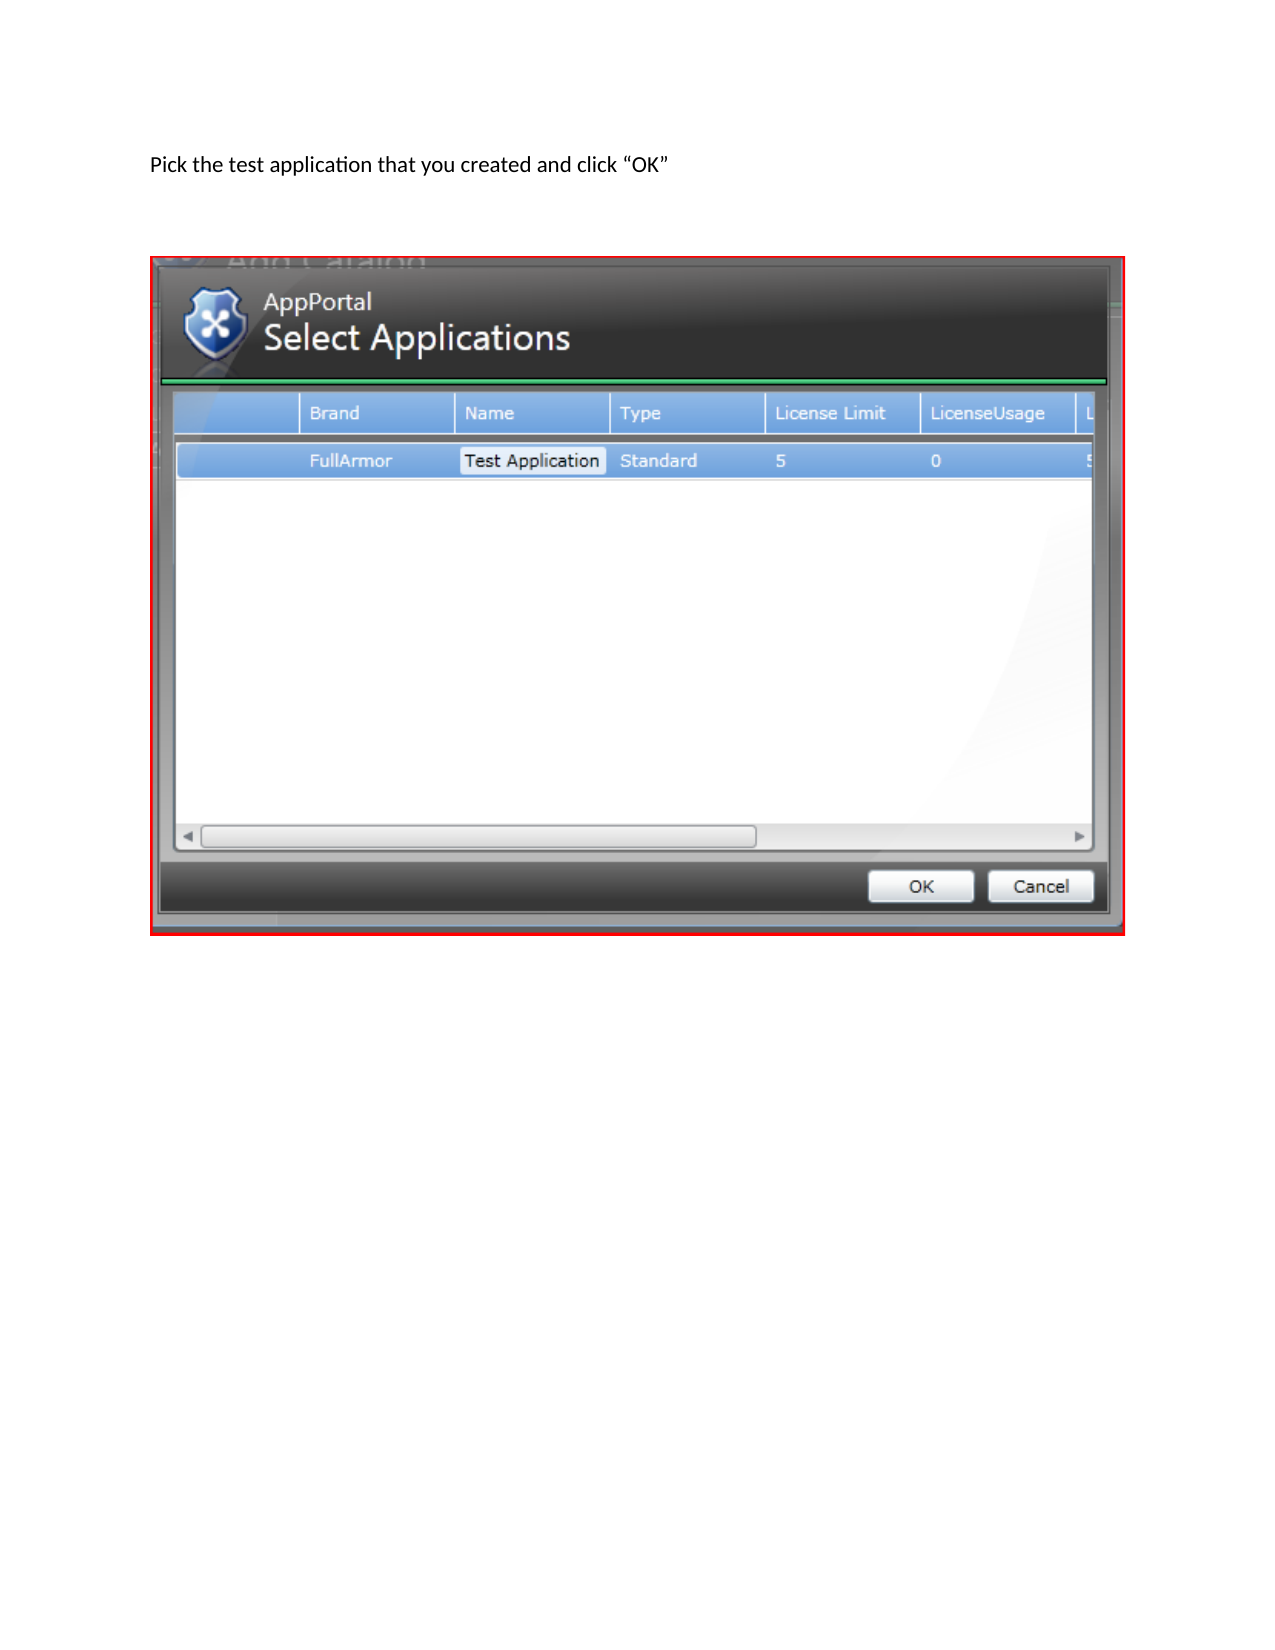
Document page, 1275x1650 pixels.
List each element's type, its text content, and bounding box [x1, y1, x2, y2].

picture [150, 256, 1125, 936]
text Pick the test application that you created and click “OK” [150, 150, 1125, 178]
